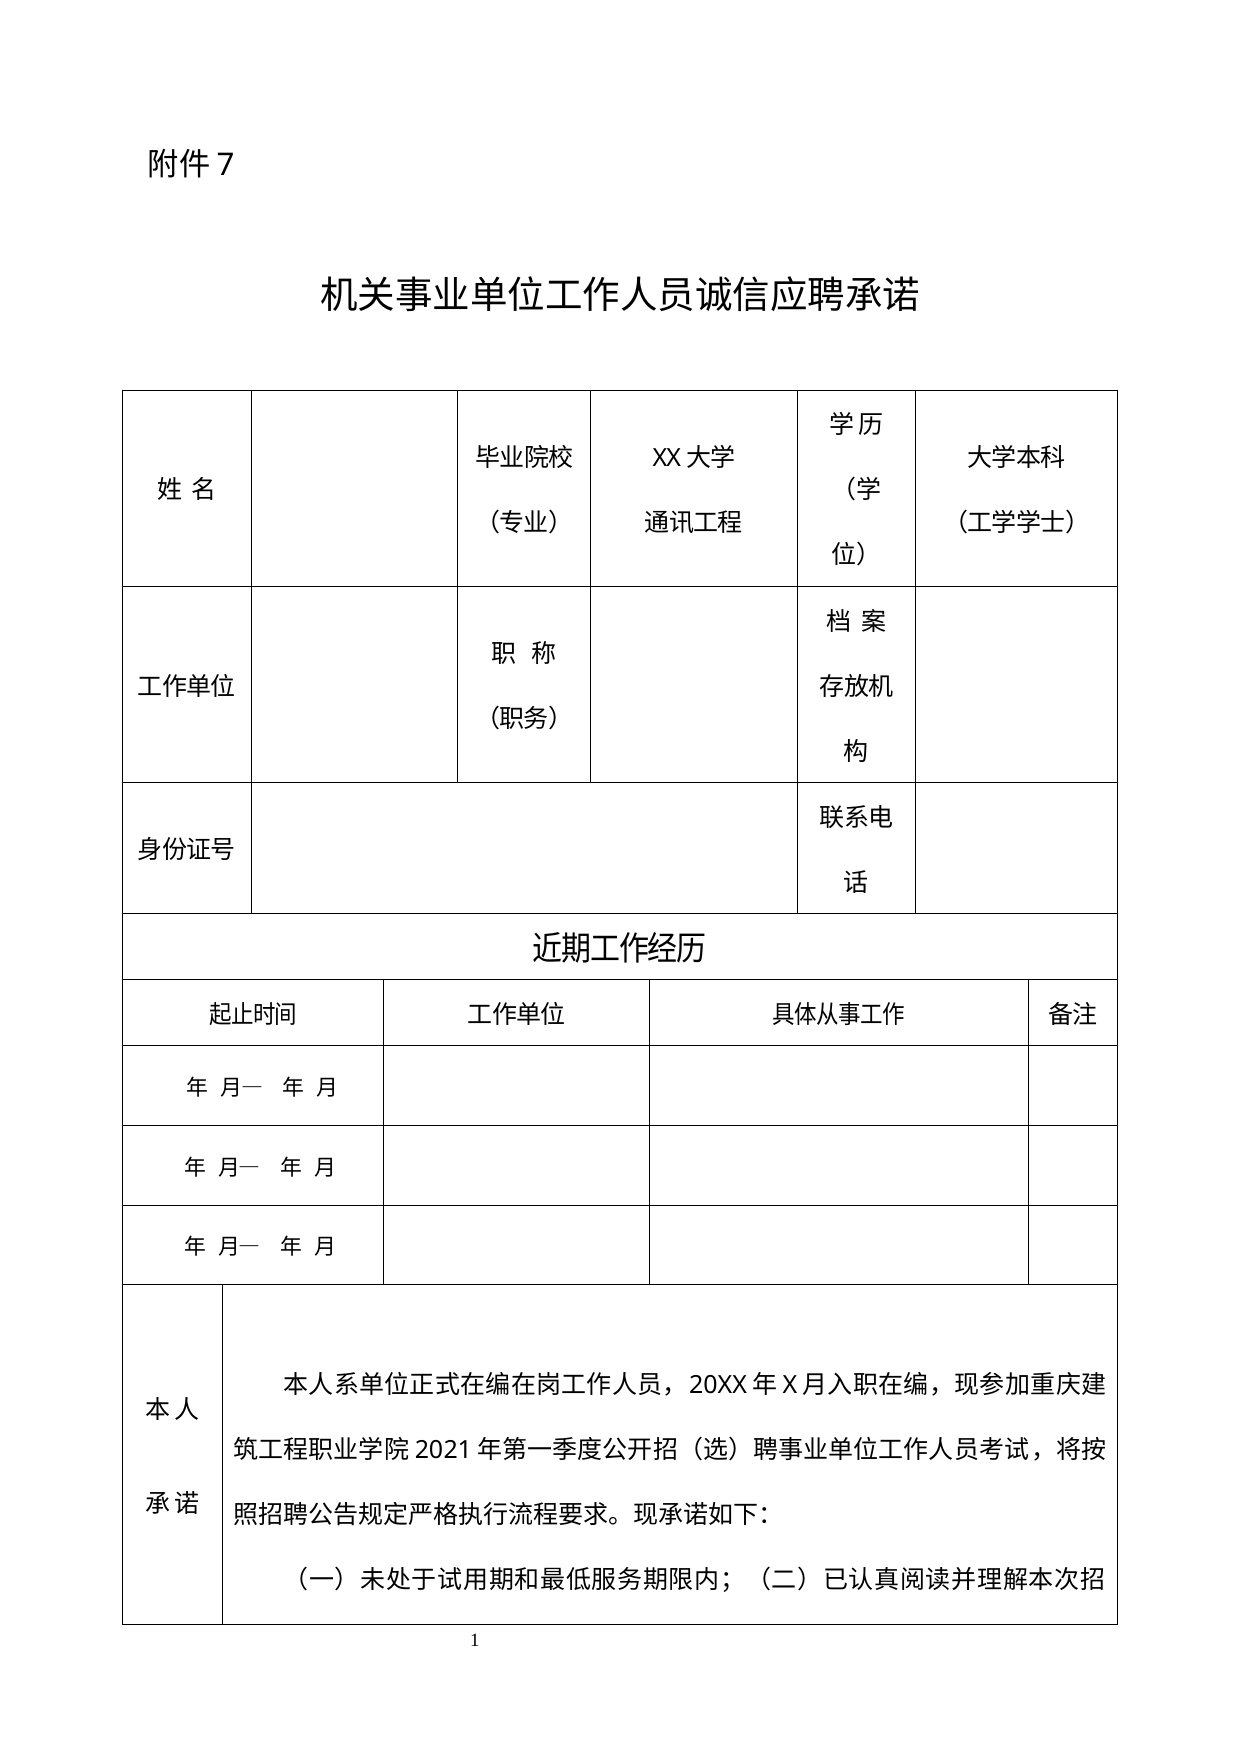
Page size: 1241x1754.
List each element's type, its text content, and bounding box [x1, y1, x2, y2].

table_cell [650, 1046, 1028, 1125]
table_cell 起止时间 [123, 980, 383, 1045]
table_cell [1029, 1206, 1117, 1284]
table_header XX大学 通讯工程 [591, 391, 797, 586]
table_cell [252, 783, 797, 913]
table_cell 备注 [1029, 980, 1117, 1045]
table_cell [1029, 1046, 1117, 1125]
table_cell 联系电话 [798, 783, 915, 913]
table_cell [252, 587, 457, 782]
text 机关事业单位工作人员诚信应聘承诺 [148, 259, 1093, 324]
table_cell [384, 1126, 649, 1205]
table_cell 本 人 承 诺 [123, 1285, 222, 1623]
table_header 学 历 （学位） [798, 391, 915, 586]
table_cell 职 称 （职务） [458, 587, 590, 782]
table_cell 年 月— 年 月 [123, 1206, 383, 1284]
table_cell [384, 1046, 649, 1125]
table_header 大学本科 （工学学士） [916, 391, 1117, 586]
table_cell [916, 783, 1117, 913]
table_cell 近期工作经历 [123, 914, 1117, 979]
table_cell [591, 587, 797, 782]
table_header 姓 名 [123, 391, 251, 586]
table_cell [916, 587, 1117, 782]
table_header [252, 391, 457, 586]
table_cell 具体从事工作 [650, 980, 1028, 1045]
table_cell 身份证号 [123, 783, 251, 913]
table_cell [650, 1206, 1028, 1284]
table_cell 年 月— 年 月 [123, 1046, 383, 1125]
table_cell 年 月— 年 月 [123, 1126, 383, 1205]
table_header 毕业院校（专业） [458, 391, 590, 586]
table_cell 工作单位 [123, 587, 251, 782]
table_cell 工作单位 [384, 980, 649, 1045]
table_cell [1029, 1126, 1117, 1205]
text 附件7 [148, 129, 1093, 194]
table_cell [384, 1206, 649, 1284]
table_cell [650, 1126, 1028, 1205]
table_cell 档 案 存放机构 [798, 587, 915, 782]
